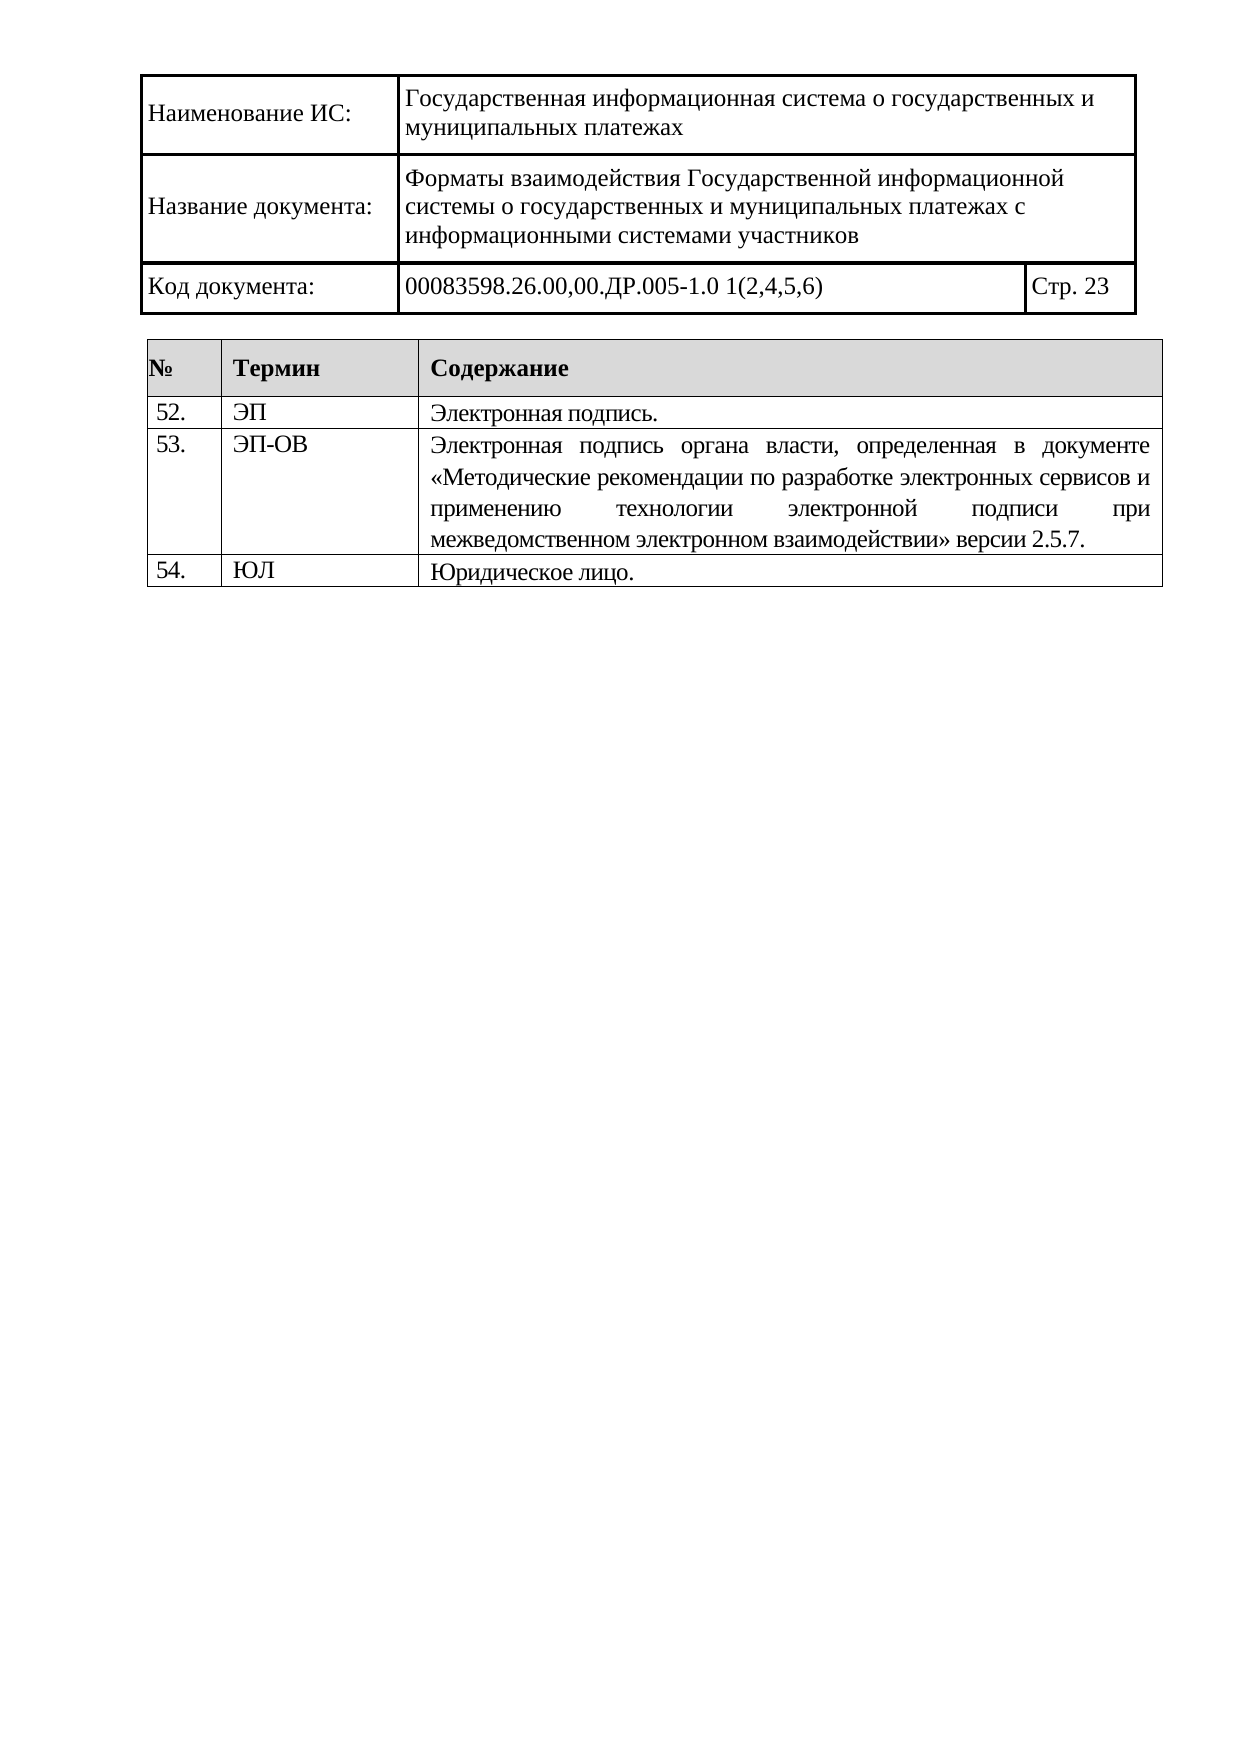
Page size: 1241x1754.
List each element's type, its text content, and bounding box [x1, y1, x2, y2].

table_cell ЮЛ [222, 555, 418, 586]
table_header Термин [222, 340, 418, 396]
table_header Содержание [419, 340, 1162, 396]
table_cell Электронная подпись. [419, 397, 1162, 428]
table_cell ЭП [222, 397, 418, 428]
table_cell [148, 429, 221, 554]
table_cell Юридическое лицо. [419, 555, 1162, 586]
table_cell Электронная подпись органа власти, определенная в документе «Методические рекомендации по разработке электронных сервисов и применению технологии электронной подписи при межведомственном электронном взаимодействии» версии 2.5.7. [419, 429, 1162, 554]
table_cell [148, 397, 221, 428]
table_cell [148, 555, 221, 586]
table_header № [148, 340, 221, 396]
table_cell ЭП-ОВ [222, 429, 418, 554]
